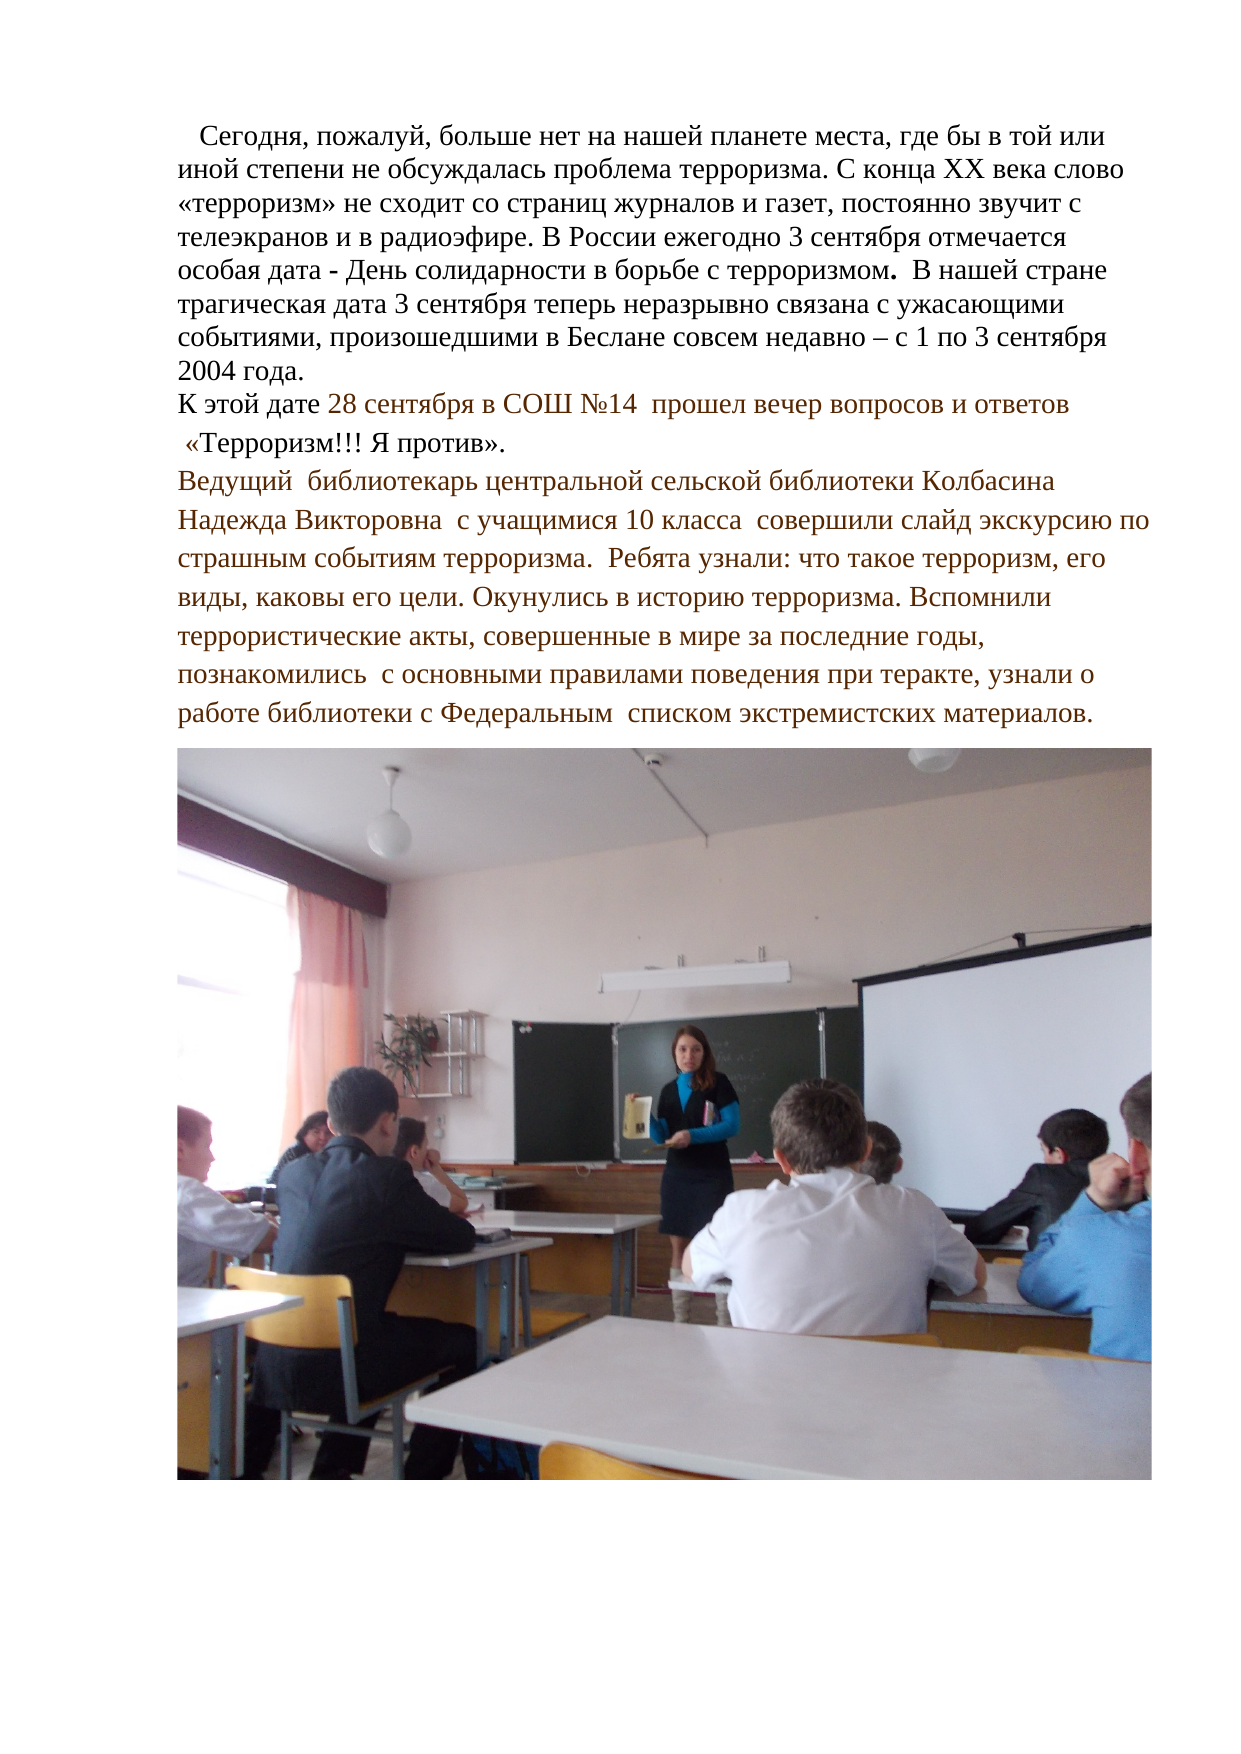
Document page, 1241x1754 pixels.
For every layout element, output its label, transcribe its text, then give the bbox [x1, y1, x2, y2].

text Ведущий библиотекарь центральной сельской библиотеки Колбасина Надежда Викторовна с учащимися 10 класса совершили слайд экскурсию по страшным событиям терроризма. Ребята узнали: что такое терроризм, его виды, каковы его цели. Окунулись в историю терроризма. Вспомнили террористические акты, совершенные в мире за последние годы, познакомились с основными правилами поведения при теракте, узнали о работе библиотеки с Федеральным списком экстремистских материалов. [177, 463, 1152, 728]
text Сегодня, пожалуй, больше нет на нашей планете места, где бы в той или иной степени не обсуждалась проблема терроризма. С конца ХХ века слово «терроризм» не сходит со страниц журналов и газет, постоянно звучит с телеэкранов и в радиоэфире. В России ежегодно 3 сентября отмечается особая дата - День солидарности в борьбе с терроризмом. В нашей стране трагическая дата 3 сентября теперь неразрывно связана с ужасающими событиями, произошедшими в Беслане совсем недавно – с 1 по 3 сентября 2004 года. [177, 118, 1152, 386]
text К этой дате 28 сентября в СОШ №14 прошел вечер вопросов и ответов [177, 386, 1152, 420]
text «Терроризм!!! Я против». [177, 425, 1152, 458]
picture [177, 748, 1152, 1480]
